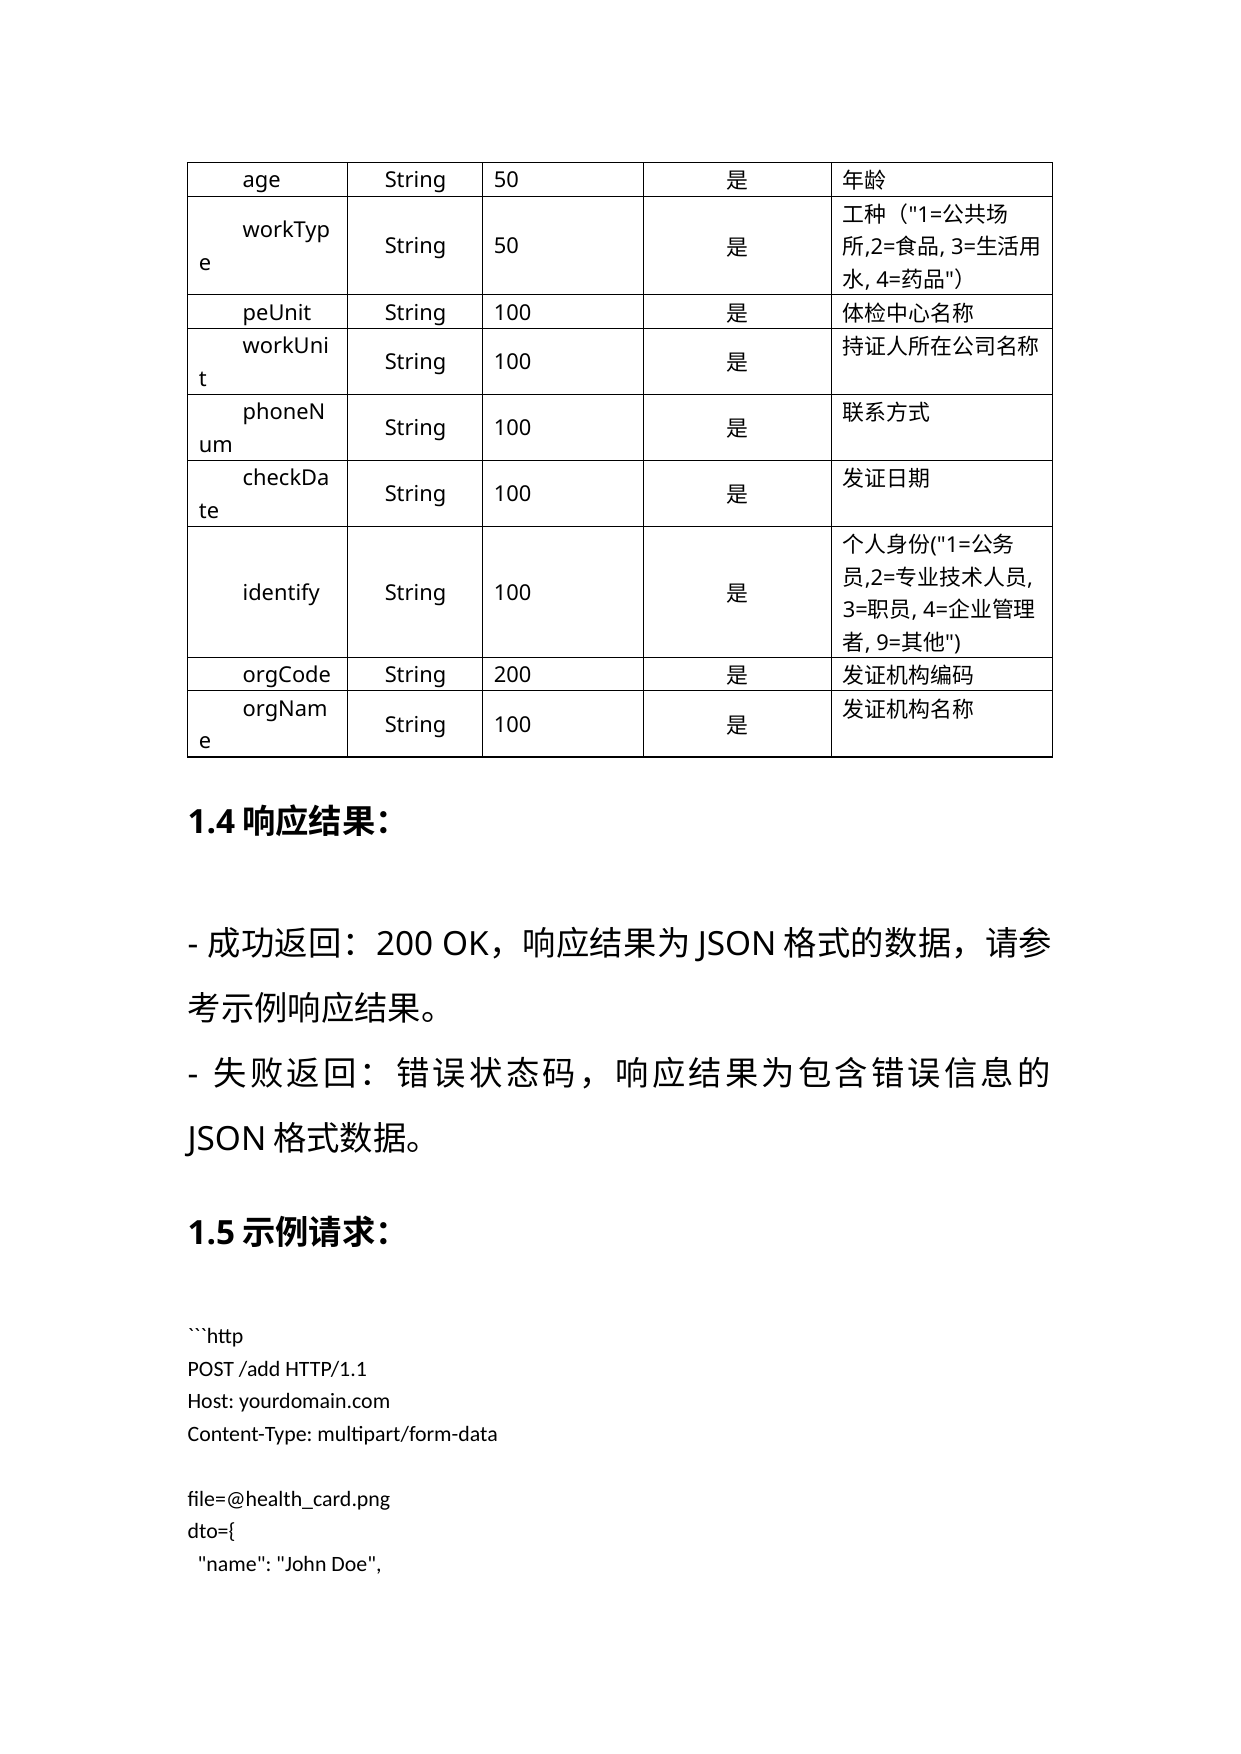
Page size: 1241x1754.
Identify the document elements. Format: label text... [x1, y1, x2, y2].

table_cell checkDate [188, 461, 347, 526]
table_cell 是 [644, 163, 831, 196]
table_cell peUnit [188, 295, 347, 328]
table_cell String [348, 658, 482, 690]
table_cell 50 [483, 163, 643, 196]
table_cell String [348, 163, 482, 196]
table_cell String [348, 295, 482, 328]
table_cell String [348, 197, 482, 294]
subtitle 1.5示例请求： [187, 1197, 1053, 1262]
table_cell 是 [644, 658, 831, 690]
table_cell phoneNum [188, 395, 347, 460]
table_cell 100 [483, 691, 643, 756]
table_cell 个人身份("1=公务员,2=专业技术人员, 3=职员, 4=企业管理者, 9=其他") [832, 527, 1052, 657]
table_cell String [348, 691, 482, 756]
text - 成功返回：200 OK，响应结果为JSON格式的数据，请参考示例响应结果。 [187, 908, 1053, 1038]
table_cell 50 [483, 197, 643, 294]
table_cell 发证机构名称 [832, 691, 1052, 756]
table_cell 100 [483, 295, 643, 328]
text dto={ [187, 1514, 1053, 1547]
table_cell String [348, 329, 482, 394]
table_cell orgCode [188, 658, 347, 690]
text POST /add HTTP/1.1 [187, 1352, 1053, 1384]
text - 失败返回：错误状态码，响应结果为包含错误信息的JSON格式数据。 [187, 1038, 1053, 1168]
text Content-Type: multipart/form-data [187, 1417, 1053, 1449]
table_cell 发证机构编码 [832, 658, 1052, 690]
table_cell String [348, 527, 482, 657]
table_cell 是 [644, 691, 831, 756]
table_cell 是 [644, 395, 831, 460]
table_cell String [348, 395, 482, 460]
table_cell 200 [483, 658, 643, 690]
table_cell workType [188, 197, 347, 294]
table_cell 100 [483, 329, 643, 394]
table_cell 年龄 [832, 163, 1052, 196]
table_cell String [348, 461, 482, 526]
subtitle 1.4响应结果： [187, 787, 1053, 852]
text ```http [187, 1319, 1053, 1352]
text file=@health_card.png [187, 1482, 1053, 1514]
table_cell 持证人所在公司名称 [832, 329, 1052, 394]
table_cell 是 [644, 197, 831, 294]
table_cell 是 [644, 527, 831, 657]
table_cell 联系方式 [832, 395, 1052, 460]
table_cell 100 [483, 527, 643, 657]
table_cell 体检中心名称 [832, 295, 1052, 328]
table_cell 100 [483, 461, 643, 526]
table_cell 工种（"1=公共场所,2=食品, 3=生活用水, 4=药品"） [832, 197, 1052, 294]
text Host: yourdomain.com [187, 1384, 1053, 1417]
table_cell 100 [483, 395, 643, 460]
table_cell 是 [644, 295, 831, 328]
table_cell workUnit [188, 329, 347, 394]
text "name": "John Doe", [187, 1547, 1053, 1579]
table_cell age [188, 163, 347, 196]
table_cell 发证日期 [832, 461, 1052, 526]
table_cell 是 [644, 461, 831, 526]
table_cell 是 [644, 329, 831, 394]
table_cell orgName [188, 691, 347, 756]
table_cell identify [188, 527, 347, 657]
